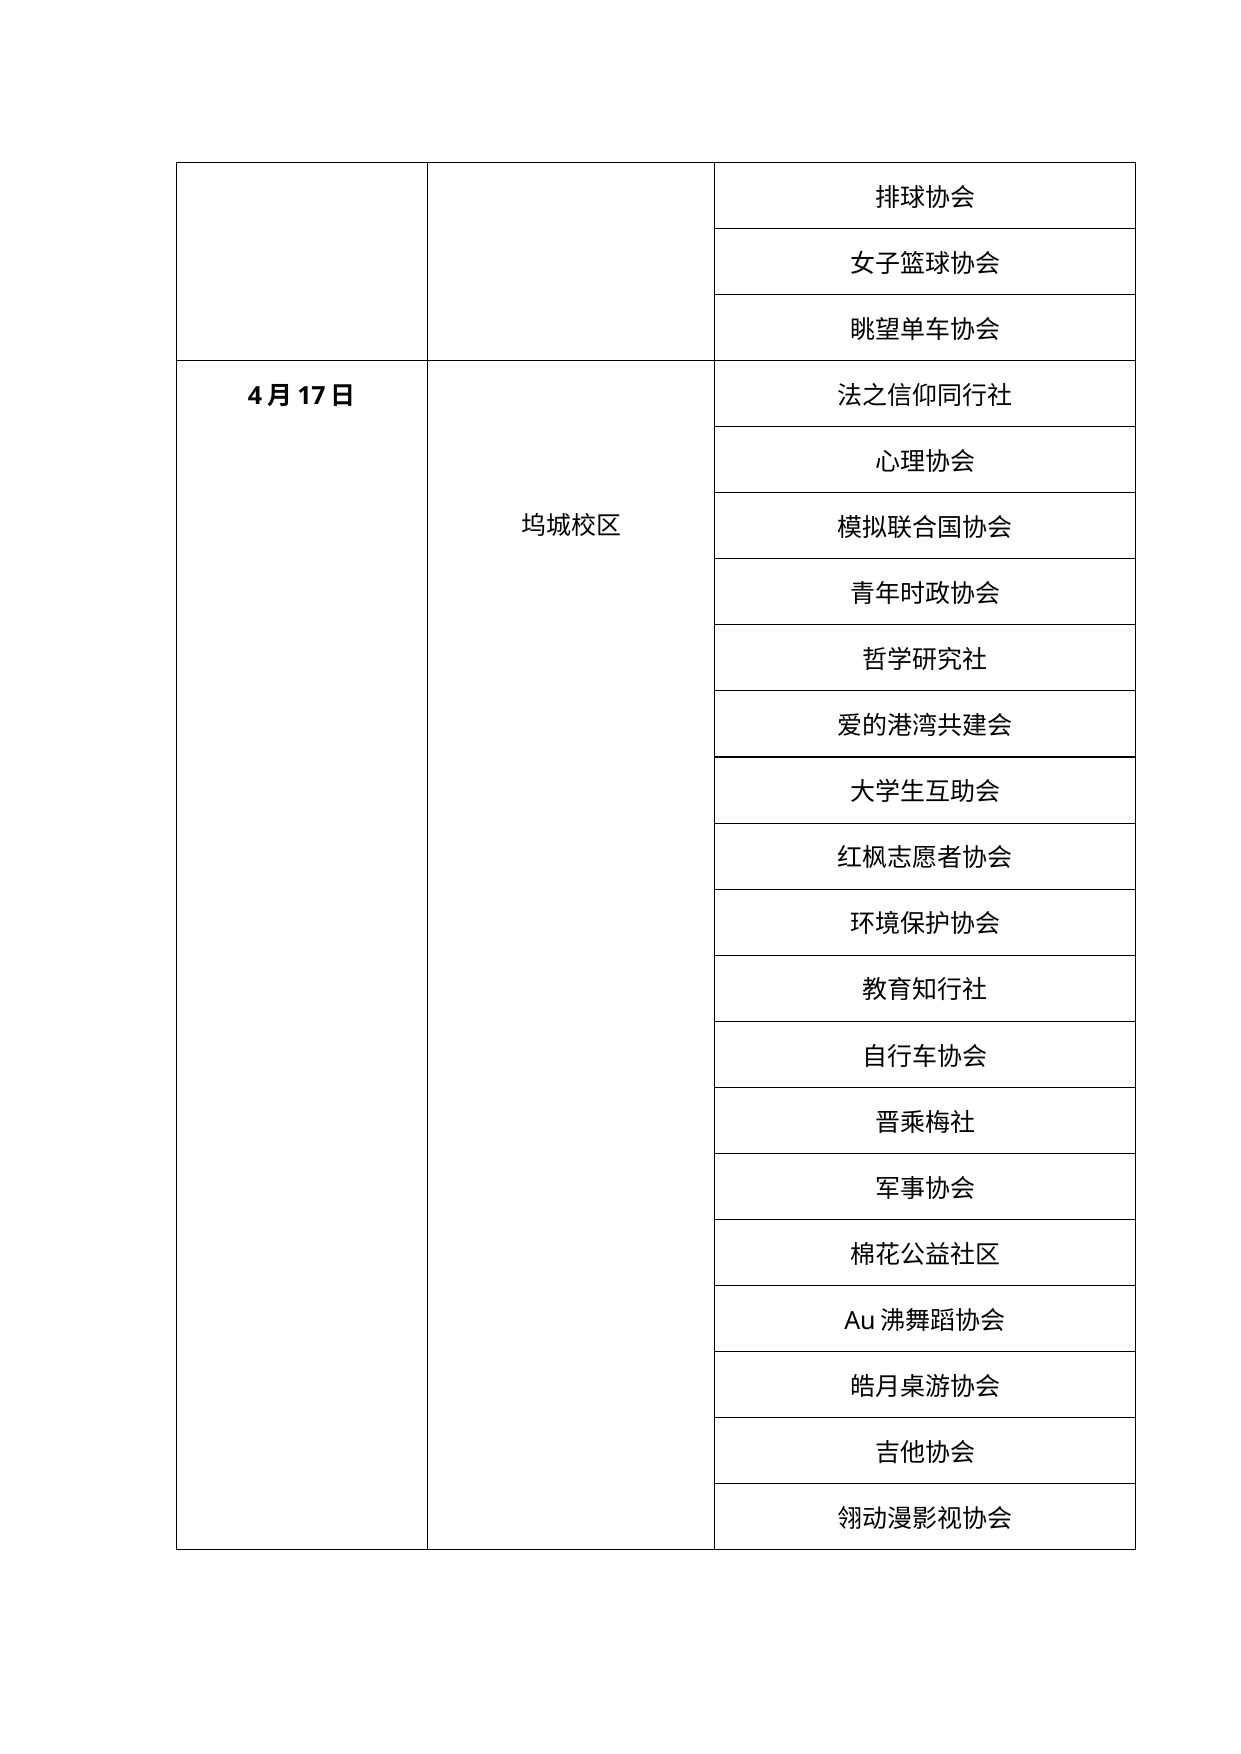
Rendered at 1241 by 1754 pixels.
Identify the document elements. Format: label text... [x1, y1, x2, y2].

table_cell 青年时政协会 [715, 559, 1135, 624]
table_cell 棉花公益社区 [715, 1220, 1135, 1285]
table_cell 4月17日 [177, 361, 427, 1549]
table_cell 教育知行社 [715, 956, 1135, 1021]
table_cell 女子篮球协会 [715, 229, 1135, 294]
table_cell 皓月桌游协会 [715, 1352, 1135, 1417]
table_cell 哲学研究社 [715, 625, 1135, 690]
table_cell 晋乘梅社 [715, 1088, 1135, 1153]
table_cell 法之信仰同行社 [715, 361, 1135, 426]
table_cell 吉他协会 [715, 1418, 1135, 1483]
table_cell 环境保护协会 [715, 890, 1135, 954]
table_cell 排球协会 [715, 163, 1135, 228]
table_cell 红枫志愿者协会 [715, 824, 1135, 888]
table_cell 军事协会 [715, 1154, 1135, 1219]
table_cell 大学生互助会 [715, 758, 1135, 822]
table_cell 自行车协会 [715, 1022, 1135, 1087]
table_cell 眺望单车协会 [715, 295, 1135, 360]
table_cell Au沸舞蹈协会 [715, 1286, 1135, 1351]
table_cell 坞城校区 [428, 361, 714, 1549]
table_cell 翎动漫影视协会 [715, 1484, 1135, 1549]
table_cell 模拟联合国协会 [715, 493, 1135, 558]
table_cell 爱的港湾共建会 [715, 691, 1135, 756]
table_cell 心理协会 [715, 427, 1135, 492]
